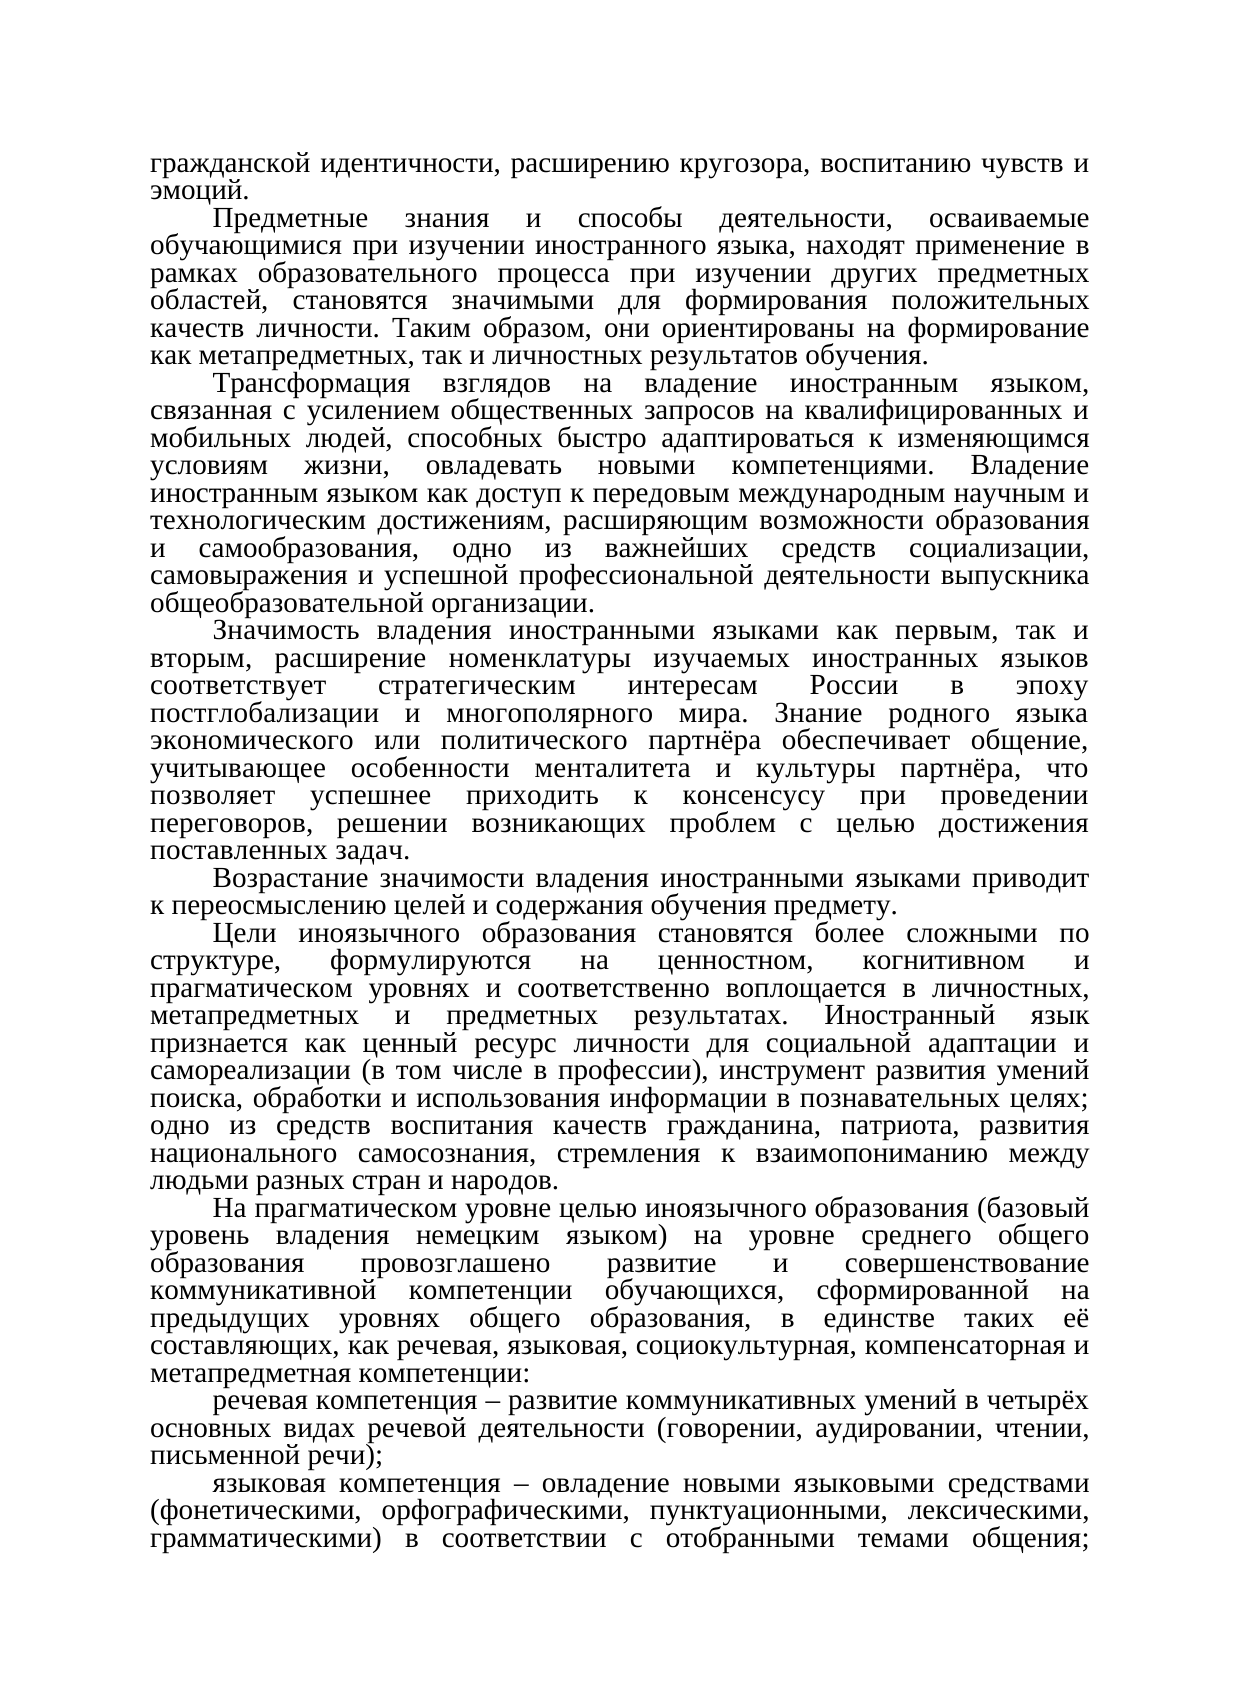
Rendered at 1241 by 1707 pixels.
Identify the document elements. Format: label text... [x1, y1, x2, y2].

text Цели иноязычного образования становятся более сложными по структуре, формулируются на ценностном, когнитивном и прагматическом уровнях и соответственно воплощается в личностных, метапредметных и предметных результатах. Иностранный язык признается как ценный ресурс личности для социальной адаптации и самореализации (в том числе в профессии), инструмент развития умений поиска, обработки и использования информации в познавательных целях; одно из средств воспитания качеств гражданина, патриота, развития национального самосознания, стремления к взаимопониманию между людьми разных стран и народов. [150, 920, 1090, 1195]
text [150, 150, 1090, 205]
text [150, 1470, 1090, 1552]
text На прагматическом уровне целью иноязычного образования (базовый уровень владения немецким языком) на уровне среднего общего образования провозглашено развитие и совершенствование коммуникативной компетенции обучающихся, сформированной на предыдущих уровнях общего образования, в единстве таких её составляющих, как речевая, языковая, социокультурная, компенсаторная и метапредметная компетенции: [150, 1195, 1090, 1387]
text Предметные знания и способы деятельности, осваиваемые обучающимися при изучении иностранного языка, находят применение в рамках образовательного процесса при изучении других предметных областей, становятся значимыми для формирования положительных качеств личности. Таким образом, они ориентированы на формирование как метапредметных, так и личностных результатов обучения. [150, 205, 1090, 370]
text Возрастание значимости владения иностранными языками приводит к переосмыслению целей и содержания обучения предмету. [150, 865, 1090, 920]
text Значимость владения иностранными языками как первым, так и вторым, расширение номенклатуры изучаемых иностранных языков соответствует стратегическим интересам России в эпоху постглобализации и многополярного мира. Знание родного языка экономического или политического партнёра обеспечивает общение, учитывающее особенности менталитета и культуры партнёра, что позволяет успешнее приходить к консенсусу при проведении переговоров, решении возникающих проблем с целью достижения поставленных задач. [150, 617, 1090, 865]
text речевая компетенция – развитие коммуникативных умений в четырёх основных видах речевой деятельности (говорении, аудировании, чтении, письменной речи); [150, 1387, 1090, 1470]
text Трансформация взглядов на владение иностранным языком, связанная с усилением общественных запросов на квалифицированных и мобильных людей, способных быстро адаптироваться к изменяющимся условиям жизни, овладевать новыми компетенциями. Владение иностранным языком как доступ к передовым международным научным и технологическим достижениям, расширяющим возможности образования и самообразования, одно из важнейших средств социализации, самовыражения и успешной профессиональной деятельности выпускника общеобразовательной организации. [150, 370, 1090, 617]
